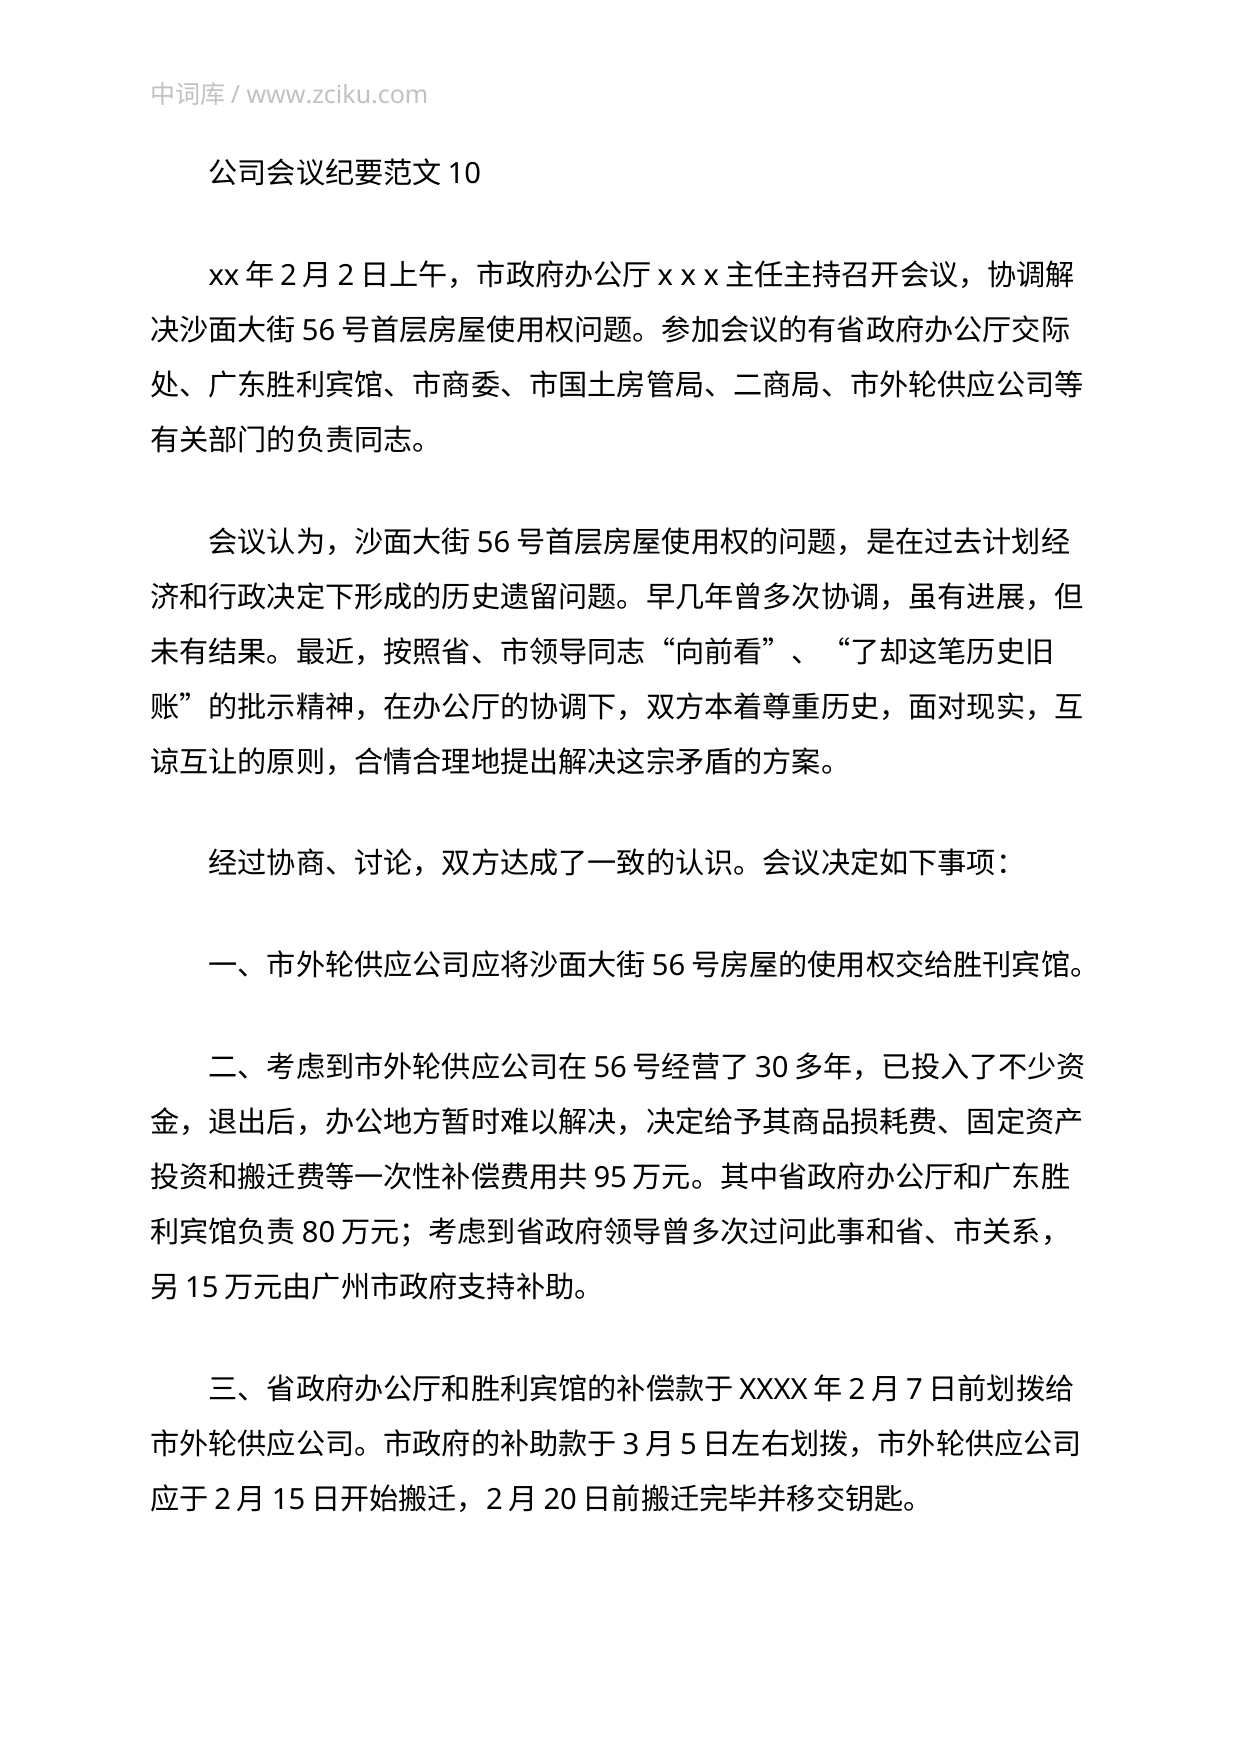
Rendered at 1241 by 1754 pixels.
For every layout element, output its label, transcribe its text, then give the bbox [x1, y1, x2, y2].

text 公司会议纪要范文10 [150, 150, 1090, 192]
text 二、考虑到市外轮供应公司在56号经营了30多年，已投入了不少资金，退出后，办公地方暂时难以解决，决定给予其商品损耗费、固定资产投资和搬迁费等一次性补偿费用共95万元。其中省政府办公厅和广东胜利宾馆负责80万元；考虑到省政府领导曾多次过问此事和省、市关系，另15万元由广州市政府支持补助。 [150, 1044, 1090, 1306]
text 三、省政府办公厅和胜利宾馆的补偿款于XXXX年2月7日前划拨给市外轮供应公司。市政府的补助款于3月5日左右划拨，市外轮供应公司应于2月15日开始搬迁，2月20日前搬迁完毕并移交钥匙。 [150, 1366, 1090, 1518]
text 会议认为，沙面大街56号首层房屋使用权的问题，是在过去计划经济和行政决定下形成的历史遗留问题。早几年曾多次协调，虽有进展，但未有结果。最近，按照省、市领导同志“向前看”、“了却这笔历史旧账”的批示精神，在办公厅的协调下，双方本着尊重历史，面对现实，互谅互让的原则，合情合理地提出解决这宗矛盾的方案。 [150, 519, 1090, 781]
text 一、市外轮供应公司应将沙面大街56号房屋的使用权交给胜刊宾馆。 [150, 942, 1090, 984]
text xx年2月2日上午，市政府办公厅x x x主任主持召开会议，协调解决沙面大街56号首层房屋使用权问题。参加会议的有省政府办公厅交际处、广东胜利宾馆、市商委、市国土房管局、二商局、市外轮供应公司等有关部门的负责同志。 [150, 252, 1090, 459]
text 经过协商、讨论，双方达成了一致的认识。会议决定如下事项： [150, 840, 1090, 882]
